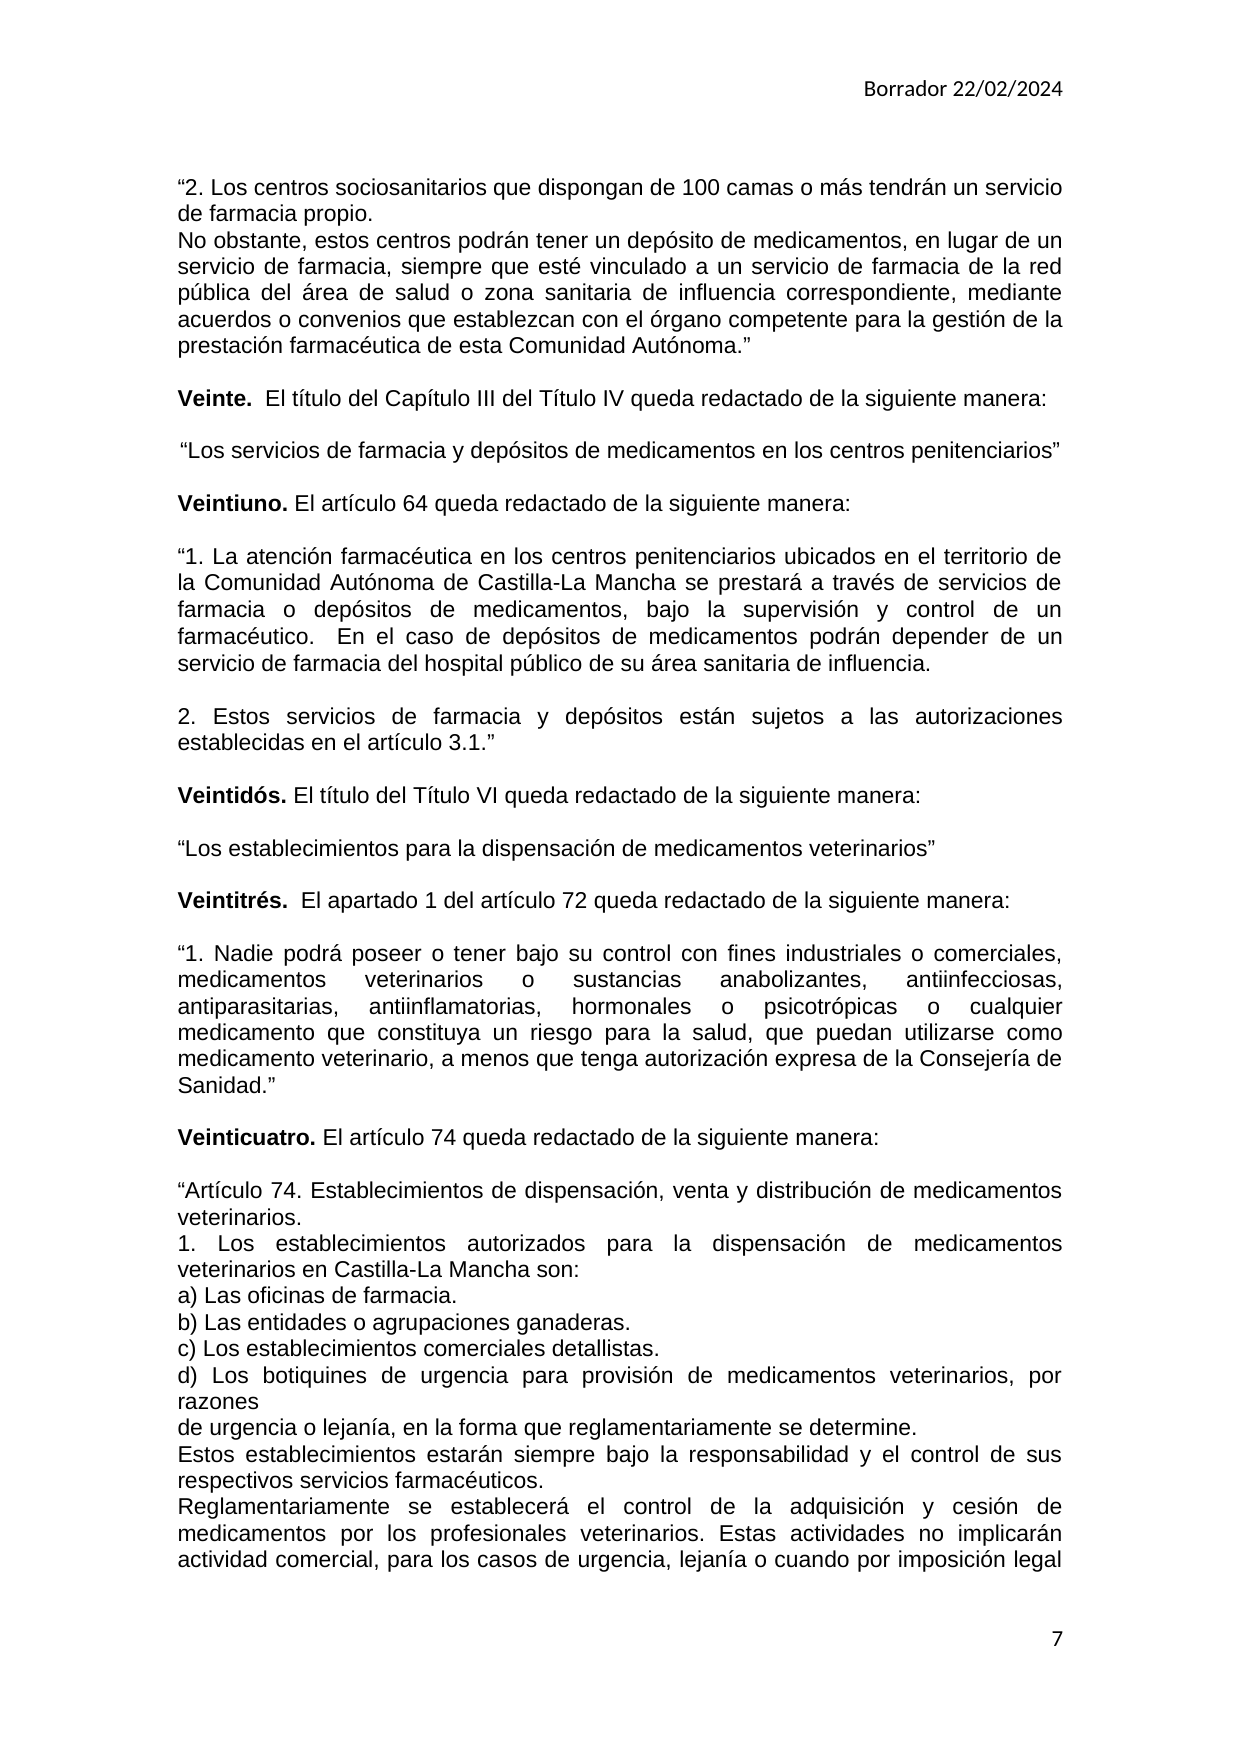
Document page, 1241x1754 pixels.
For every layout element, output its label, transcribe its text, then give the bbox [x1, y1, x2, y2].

text 2. Estos servicios de farmacia y depósitos están sujetos a las autorizaciones establecidas en el artículo 3.1.” [177, 703, 1063, 755]
text Veinte. El título del Capítulo III del Título IV queda redactado de la siguiente manera: [177, 385, 1063, 411]
text “2. Los centros sociosanitarios que dispongan de 100 camas o más tendrán un servicio de farmacia propio. [177, 174, 1063, 227]
text b) Las entidades o agrupaciones ganaderas. [177, 1309, 1063, 1335]
text a) Las oficinas de farmacia. [177, 1282, 1063, 1309]
text Veintitrés. El apartado 1 del artículo 72 queda redactado de la siguiente manera: [177, 887, 1063, 913]
text Veintidós. El título del Título VI queda redactado de la siguiente manera: [177, 782, 1063, 808]
text “Los establecimientos para la dispensación de medicamentos veterinarios” [177, 834, 1063, 861]
text 1. Los establecimientos autorizados para la dispensación de medicamentos veterinarios en Castilla-La Mancha son: [177, 1230, 1063, 1282]
text c) Los establecimientos comerciales detallistas. [177, 1335, 1063, 1362]
text Estos establecimientos estarán siempre bajo la responsabilidad y el control de sus respectivos servicios farmacéuticos. [177, 1441, 1063, 1493]
text Veintiuno. El artículo 64 queda redactado de la siguiente manera: [177, 490, 1063, 517]
text d) Los botiquines de urgencia para provisión de medicamentos veterinarios, por razones [177, 1362, 1063, 1414]
text de urgencia o lejanía, en la forma que reglamentariamente se determine. [177, 1414, 1063, 1441]
text “Artículo 74. Establecimientos de dispensación, venta y distribución de medicamentos veterinarios. [177, 1177, 1063, 1230]
text “1. La atención farmacéutica en los centros penitenciarios ubicados en el territorio de la Comunidad Autónoma de Castilla-La Mancha se prestará a través de servicios de farmacia o depósitos de medicamentos, bajo la supervisión y control de un farmacéutico. En el caso de depósitos de medicamentos podrán depender de un servicio de farmacia del hospital público de su área sanitaria de influencia. [177, 543, 1063, 676]
text No obstante, estos centros podrán tener un depósito de medicamentos, en lugar de un servicio de farmacia, siempre que esté vinculado a un servicio de farmacia de la red pública del área de salud o zona sanitaria de influencia correspondiente, mediante acuerdos o convenios que establezcan con el órgano competente para la gestión de la prestación farmacéutica de esta Comunidad Autónoma.” [177, 227, 1063, 358]
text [177, 1493, 1063, 1572]
text “Los servicios de farmacia y depósitos de medicamentos en los centros penitenciarios” [177, 437, 1063, 464]
text Veinticuatro. El artículo 74 queda redactado de la siguiente manera: [177, 1124, 1063, 1151]
text “1. Nadie podrá poseer o tener bajo su control con fines industriales o comerciales, medicamentos veterinarios o sustancias anabolizantes, antiinfecciosas, antiparasitarias, antiinflamatorias, hormonales o psicotrópicas o cualquier medicamento que constituya un riesgo para la salud, que puedan utilizarse como medicamento veterinario, a menos que tenga autorización expresa de la Consejería de Sanidad.” [177, 940, 1063, 1098]
